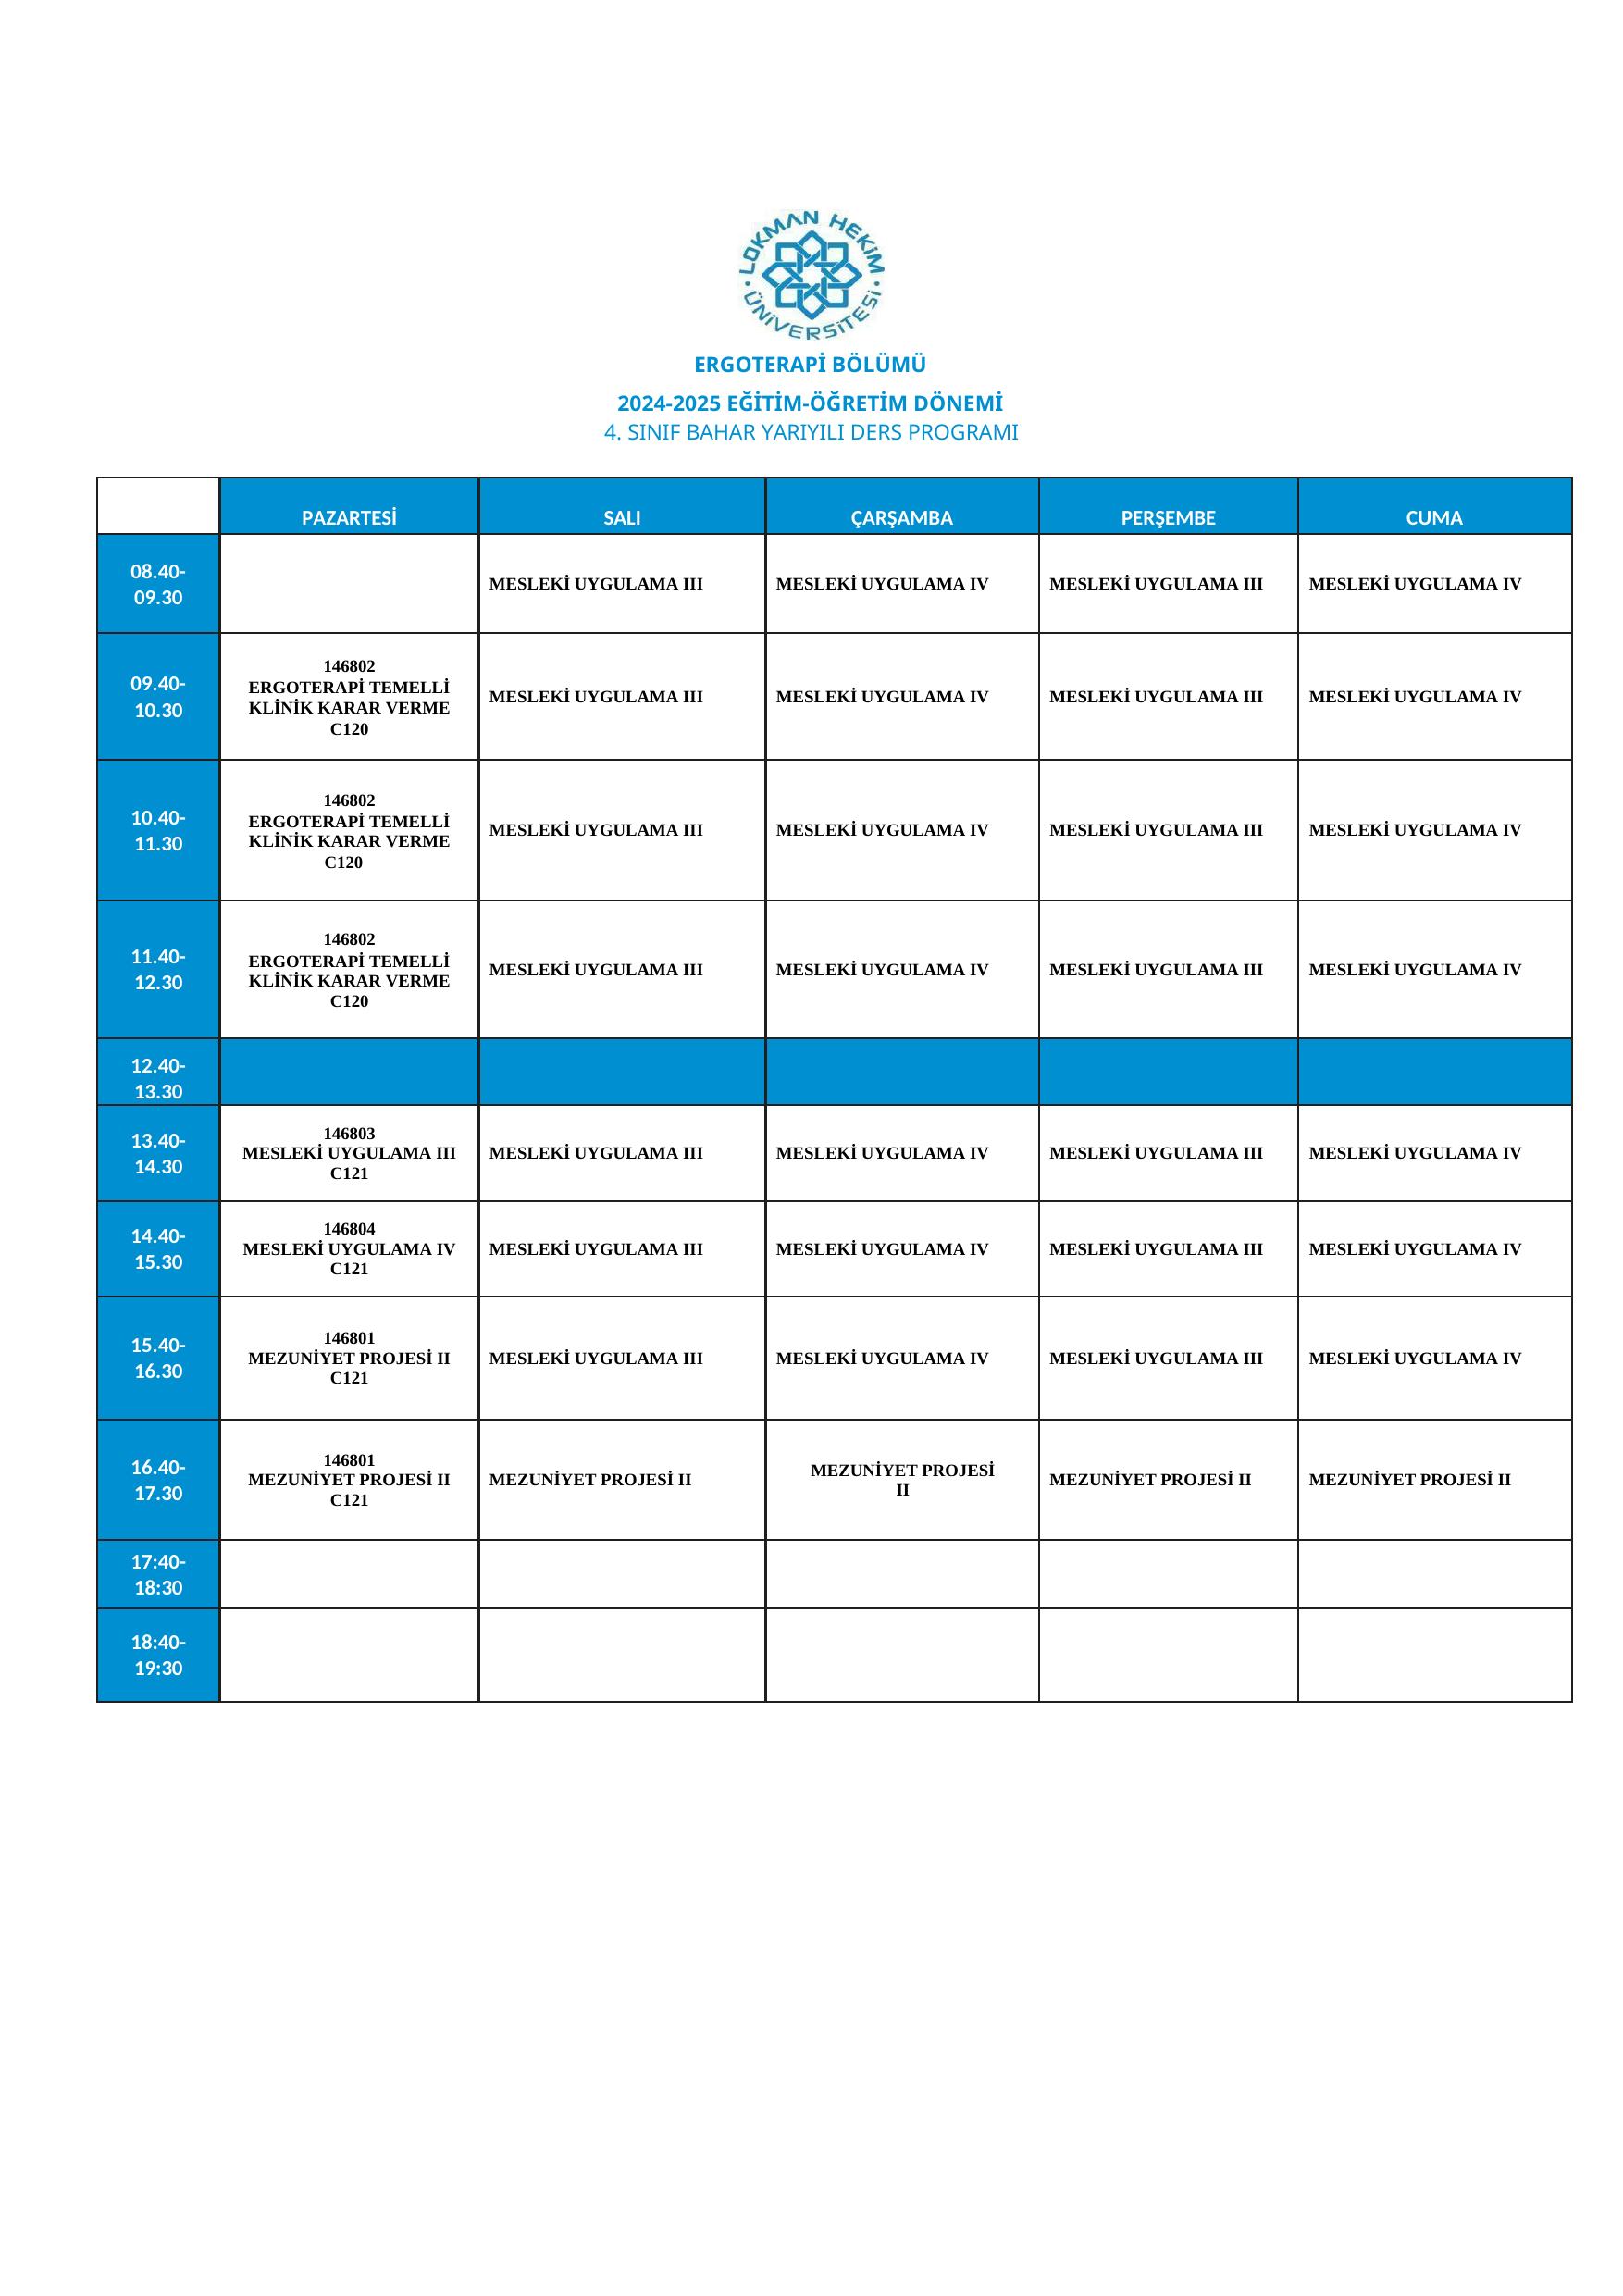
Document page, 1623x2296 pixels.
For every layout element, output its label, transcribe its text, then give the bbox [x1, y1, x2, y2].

table_cell 09.40-10.30 [98, 634, 218, 759]
table_cell [1299, 1609, 1571, 1701]
table_cell 16.40-17.30 [98, 1421, 218, 1539]
table_cell [767, 1541, 1038, 1607]
table_cell MESLEKİ UYGULAMA III [1040, 634, 1297, 759]
table_header ÇARŞAMBA [767, 478, 1038, 533]
table_cell MEZUNİYET PROJESİ II [767, 1421, 1038, 1539]
table_header [98, 478, 218, 533]
table_cell 17:40-18:30 [98, 1541, 218, 1607]
table_cell MESLEKİ UYGULAMA III [1040, 1106, 1297, 1200]
table_cell MESLEKİ UYGULAMA III [480, 1202, 764, 1296]
table_cell [1040, 1541, 1297, 1607]
table_cell [1299, 1541, 1571, 1607]
table_cell MESLEKİ UYGULAMA III [1040, 535, 1297, 632]
table_cell [1299, 1039, 1571, 1104]
picture [737, 209, 886, 341]
table_cell [221, 1541, 477, 1607]
table_cell MESLEKİ UYGULAMA IV [1299, 1202, 1571, 1296]
table_cell MESLEKİ UYGULAMA IV [767, 634, 1038, 759]
table_cell MESLEKİ UYGULAMA IV [1299, 1106, 1571, 1200]
table_cell MESLEKİ UYGULAMA IV [1299, 1297, 1571, 1419]
table_cell 12.40-13.30 [98, 1039, 218, 1104]
table_cell 13.40-14.30 [98, 1106, 218, 1200]
table_cell MESLEKİ UYGULAMA III [1040, 1297, 1297, 1419]
table_cell [480, 1541, 764, 1607]
table_cell 18:40-19:30 [98, 1609, 218, 1701]
table_cell MESLEKİ UYGULAMA IV [1299, 634, 1571, 759]
table_cell 146804 MESLEKİ UYGULAMA IV C121 [221, 1202, 477, 1296]
table_cell MESLEKİ UYGULAMA IV [1299, 901, 1571, 1037]
text ERGOTERAPİ BÖLÜMÜ [137, 350, 1484, 379]
table_cell 11.40-12.30 [98, 901, 218, 1037]
table_cell 14.40-15.30 [98, 1202, 218, 1296]
table_cell [221, 1609, 477, 1701]
table_cell MESLEKİ UYGULAMA IV [767, 1106, 1038, 1200]
table_header PAZARTESİ [221, 478, 477, 533]
table_cell MESLEKİ UYGULAMA III [1040, 1202, 1297, 1296]
table_header CUMA [1299, 478, 1571, 533]
table_cell MESLEKİ UYGULAMA IV [767, 761, 1038, 900]
table_cell [480, 1039, 764, 1104]
table_cell [767, 1039, 1038, 1104]
table_cell [1040, 1609, 1297, 1701]
table_cell MESLEKİ UYGULAMA III [1040, 761, 1297, 900]
table_cell 08.40-09.30 [98, 535, 218, 632]
text 2024-2025 EĞİTİM-ÖĞRETİM DÖNEMİ [137, 389, 1484, 417]
table_cell [480, 1609, 764, 1701]
table_cell 146801 MEZUNİYET PROJESİ II C121 [221, 1421, 477, 1539]
table_cell 146801 MEZUNİYET PROJESİ II C121 [221, 1297, 477, 1419]
table_cell [1040, 1039, 1297, 1104]
table_header PERŞEMBE [1040, 478, 1297, 533]
table_cell MESLEKİ UYGULAMA III [1040, 901, 1297, 1037]
table_cell MESLEKİ UYGULAMA IV [767, 901, 1038, 1037]
table_cell MESLEKİ UYGULAMA IV [767, 1297, 1038, 1419]
table_cell 146802 ERGOTERAPİ TEMELLİ KLİNİK KARAR VERME C120 [221, 901, 477, 1037]
table_cell 146803 MESLEKİ UYGULAMA III C121 [221, 1106, 477, 1200]
table_cell MESLEKİ UYGULAMA III [480, 1106, 764, 1200]
table_cell MESLEKİ UYGULAMA IV [1299, 535, 1571, 632]
table_cell 146802 ERGOTERAPİ TEMELLİ KLİNİK KARAR VERME C120 [221, 634, 477, 759]
table_cell [221, 1039, 477, 1104]
table_cell MESLEKİ UYGULAMA III [480, 634, 764, 759]
table_cell MEZUNİYET PROJESİ II [1040, 1421, 1297, 1539]
table_cell 146802 ERGOTERAPİ TEMELLİ KLİNİK KARAR VERME C120 [221, 761, 477, 900]
table_cell MEZUNİYET PROJESİ II [480, 1421, 764, 1539]
table_cell MESLEKİ UYGULAMA III [480, 535, 764, 632]
table_cell 10.40-11.30 [98, 761, 218, 900]
table_cell MEZUNİYET PROJESİ II [1299, 1421, 1571, 1539]
table_cell MESLEKİ UYGULAMA III [480, 901, 764, 1037]
text 4. SINIF BAHAR YARIYILI DERS PROGRAMI [137, 417, 1486, 446]
table_cell MESLEKİ UYGULAMA IV [1299, 761, 1571, 900]
table_header SALI [480, 478, 764, 533]
table_cell MESLEKİ UYGULAMA III [480, 761, 764, 900]
table_cell MESLEKİ UYGULAMA III [480, 1297, 764, 1419]
table_cell [221, 535, 477, 632]
table_cell MESLEKİ UYGULAMA IV [767, 535, 1038, 632]
table_cell MESLEKİ UYGULAMA IV [767, 1202, 1038, 1296]
table_cell 15.40-16.30 [98, 1297, 218, 1419]
table_cell [767, 1609, 1038, 1701]
